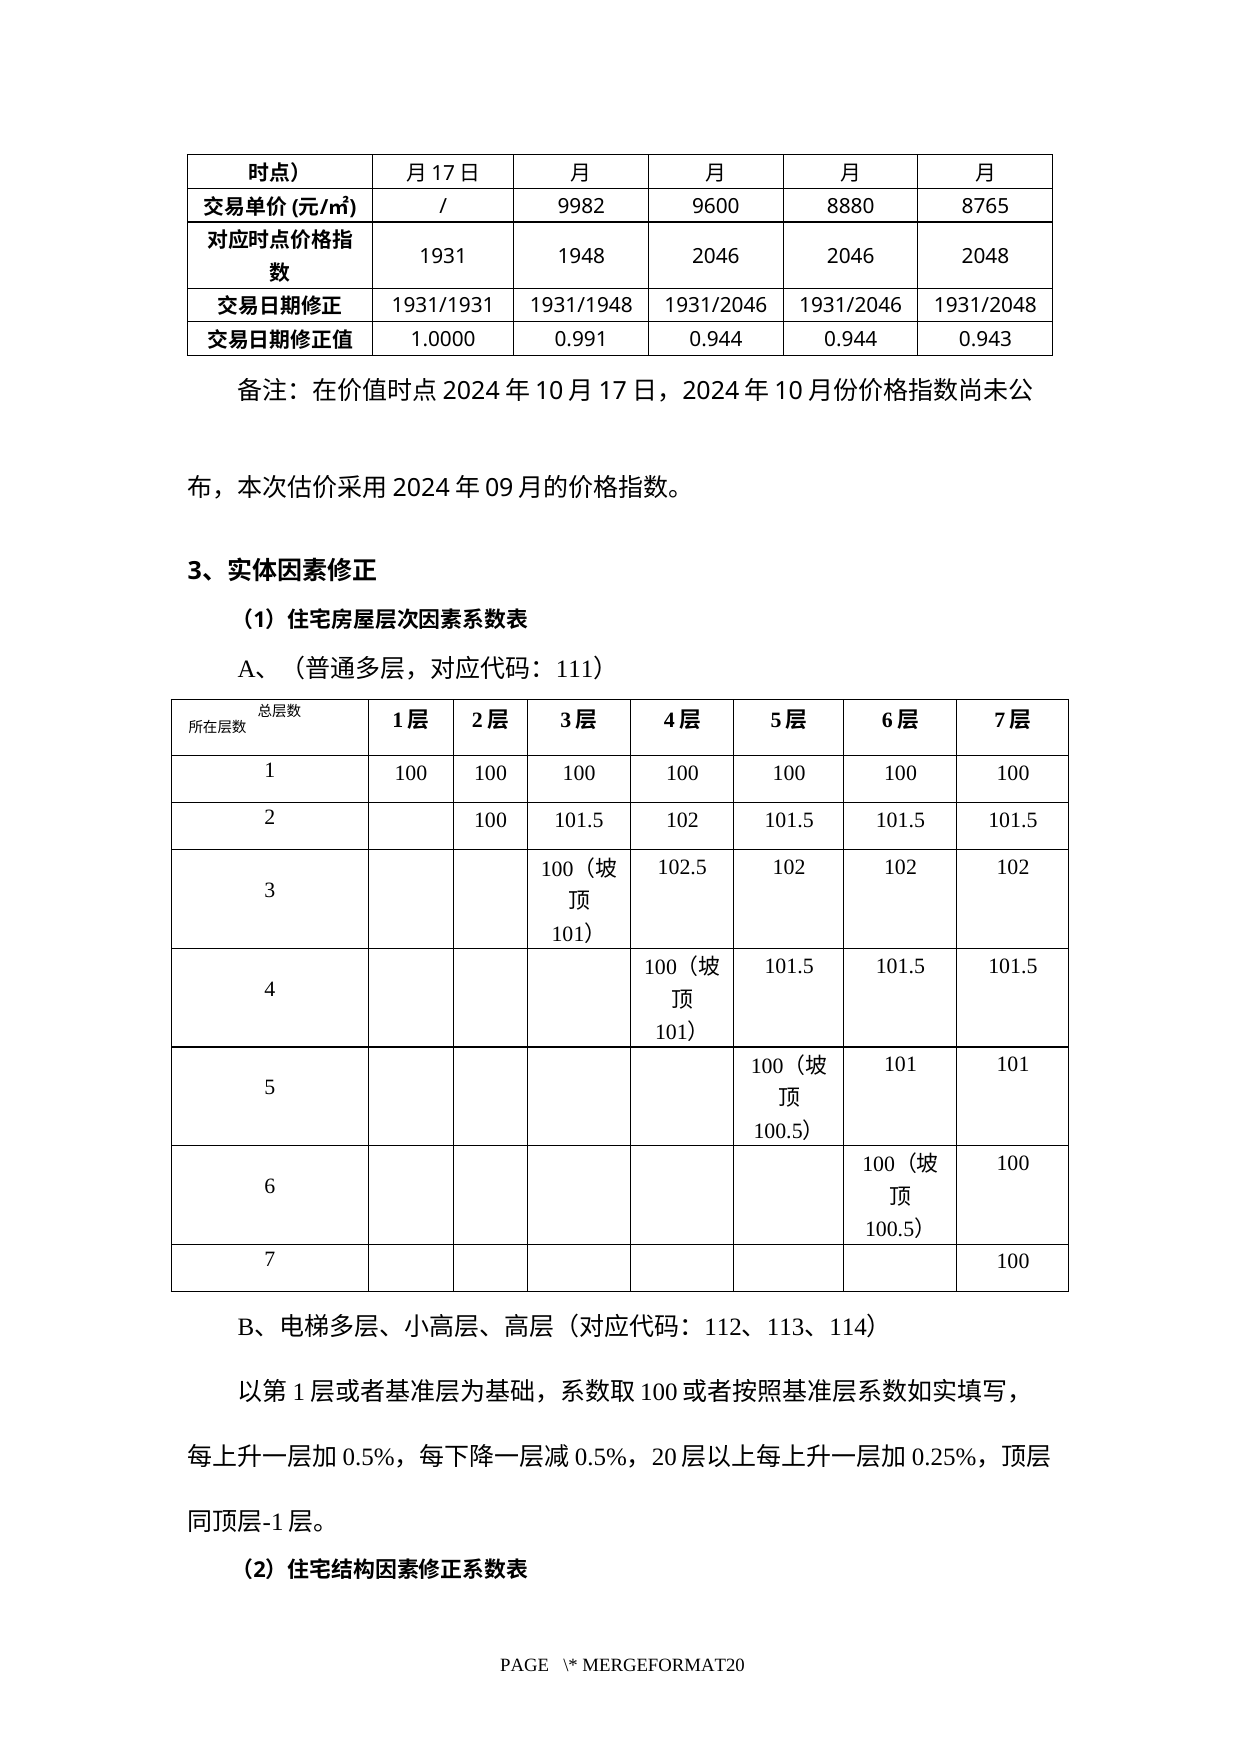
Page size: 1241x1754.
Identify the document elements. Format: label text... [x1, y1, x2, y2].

table_cell 100（坡顶100.5） [734, 1048, 843, 1145]
table_cell 1931 [373, 223, 513, 287]
text （2）住宅结构因素修正系数表 [187, 1552, 1053, 1584]
table_cell 2048 [918, 223, 1052, 287]
table_cell [734, 1146, 843, 1243]
table_cell 8765 [918, 189, 1052, 221]
table_cell 101.5 [957, 803, 1068, 849]
table_cell 1931/2048 [918, 289, 1052, 321]
table_cell [528, 1245, 630, 1291]
table_cell 101.5 [734, 803, 843, 849]
table_cell 2023年11月 [784, 155, 917, 188]
table_cell [528, 949, 630, 1046]
table_cell [734, 1245, 843, 1291]
table_cell 8880 [784, 189, 917, 221]
table_cell 102 [844, 850, 956, 948]
text B、电梯多层、小高层、高层（对应代码：112、113、114） [187, 1292, 1053, 1357]
table_cell 100（坡顶100.5） [844, 1146, 956, 1243]
table_cell 100 [844, 756, 956, 802]
table_header 4层 [631, 700, 733, 755]
table_cell 1948 [514, 223, 648, 287]
table_cell 6 [172, 1146, 368, 1243]
table_cell 102 [631, 803, 733, 849]
table_cell 101 [844, 1048, 956, 1145]
table_cell [454, 850, 527, 948]
table_cell 9600 [649, 189, 783, 221]
table_cell 100 [734, 756, 843, 802]
table_cell 102 [734, 850, 843, 948]
table_cell 100 [454, 756, 527, 802]
table_cell 101 [957, 1048, 1068, 1145]
table_cell 4 [172, 949, 368, 1046]
table_cell 交易单价 (元/㎡) [188, 189, 372, 221]
table_cell 2023年12月 [918, 155, 1052, 188]
table_cell [454, 1245, 527, 1291]
table_cell 101.5 [844, 949, 956, 1046]
table_cell 5 [172, 1048, 368, 1145]
table_cell 100 [631, 756, 733, 802]
table_cell 0.944 [649, 322, 783, 355]
table_cell [369, 1146, 453, 1243]
table_cell 1931/1948 [514, 289, 648, 321]
table_header 1层 [369, 700, 453, 755]
table_cell 3 [172, 850, 368, 948]
table_cell 2046 [649, 223, 783, 287]
table_cell 交易时间（价值时点） [188, 155, 372, 188]
table_cell 101.5 [957, 949, 1068, 1046]
table_cell [528, 1048, 630, 1145]
table_cell 100（坡顶101） [631, 949, 733, 1046]
table_cell 2024年04月 [514, 155, 648, 188]
table_cell [454, 1048, 527, 1145]
table_cell 交易日期修正 [188, 289, 372, 321]
text A、（普通多层，对应代码：111） [187, 634, 1053, 699]
table_header 6层 [844, 700, 956, 755]
table_cell [844, 1245, 956, 1291]
table_cell 交易日期修正值 [188, 322, 372, 355]
table_cell [369, 1245, 453, 1291]
table_cell [369, 803, 453, 849]
table_cell / [373, 189, 513, 221]
table_cell 1931/1931 [373, 289, 513, 321]
table_cell 0.943 [918, 322, 1052, 355]
table_cell 2023年11月 [649, 155, 783, 188]
table_cell [369, 850, 453, 948]
table_cell 1931/2046 [784, 289, 917, 321]
table_cell 101.5 [734, 949, 843, 1046]
table_cell 100 [957, 1146, 1068, 1243]
table_cell 100（坡顶101） [528, 850, 630, 948]
table_cell 2 [172, 803, 368, 849]
table_cell 102.5 [631, 850, 733, 948]
table_cell 100 [369, 756, 453, 802]
table_header 7层 [957, 700, 1068, 755]
table_cell 1931/2046 [649, 289, 783, 321]
table_header 5层 [734, 700, 843, 755]
table_cell 0.944 [784, 322, 917, 355]
table_cell [369, 1048, 453, 1145]
table_cell 100 [528, 756, 630, 802]
table_cell 1.0000 [373, 322, 513, 355]
text 3、实体因素修正 [187, 536, 1078, 601]
table_cell 对应时点价格指数 [188, 223, 372, 287]
table_cell 102 [957, 850, 1068, 948]
table_cell 2046 [784, 223, 917, 287]
table_cell 101.5 [528, 803, 630, 849]
table_cell [369, 949, 453, 1046]
table_cell [631, 1146, 733, 1243]
table_cell 100 [957, 756, 1068, 802]
table_cell 100 [957, 1245, 1068, 1291]
table_cell [631, 1048, 733, 1145]
table_cell 9982 [514, 189, 648, 221]
text （1）住宅房屋层次因素系数表 [187, 601, 1053, 634]
table_cell 101.5 [844, 803, 956, 849]
text 备注：在价值时点2024年10月17日，2024年10月份价格指数尚未公布，本次估价采用2024年09月的价格指数。 [187, 356, 1053, 518]
table_cell 1 [172, 756, 368, 802]
table_header 3层 [528, 700, 630, 755]
table_cell [631, 1245, 733, 1291]
text 以第1层或者基准层为基础，系数取100或者按照基准层系数如实填写，每上升一层加0.5%，每下降一层减0.5%，20层以上每上升一层加0.25%，顶层同顶层-1层。 [187, 1357, 1053, 1552]
table_header 所在层数 总层数 [172, 700, 368, 755]
table_cell [454, 1146, 527, 1243]
table_cell 2024年09月17日 [373, 155, 513, 188]
table_cell 100 [454, 803, 527, 849]
table_header 2层 [454, 700, 527, 755]
table_cell [528, 1146, 630, 1243]
table_cell 7 [172, 1245, 368, 1291]
table_cell [454, 949, 527, 1046]
table_cell 0.991 [514, 322, 648, 355]
